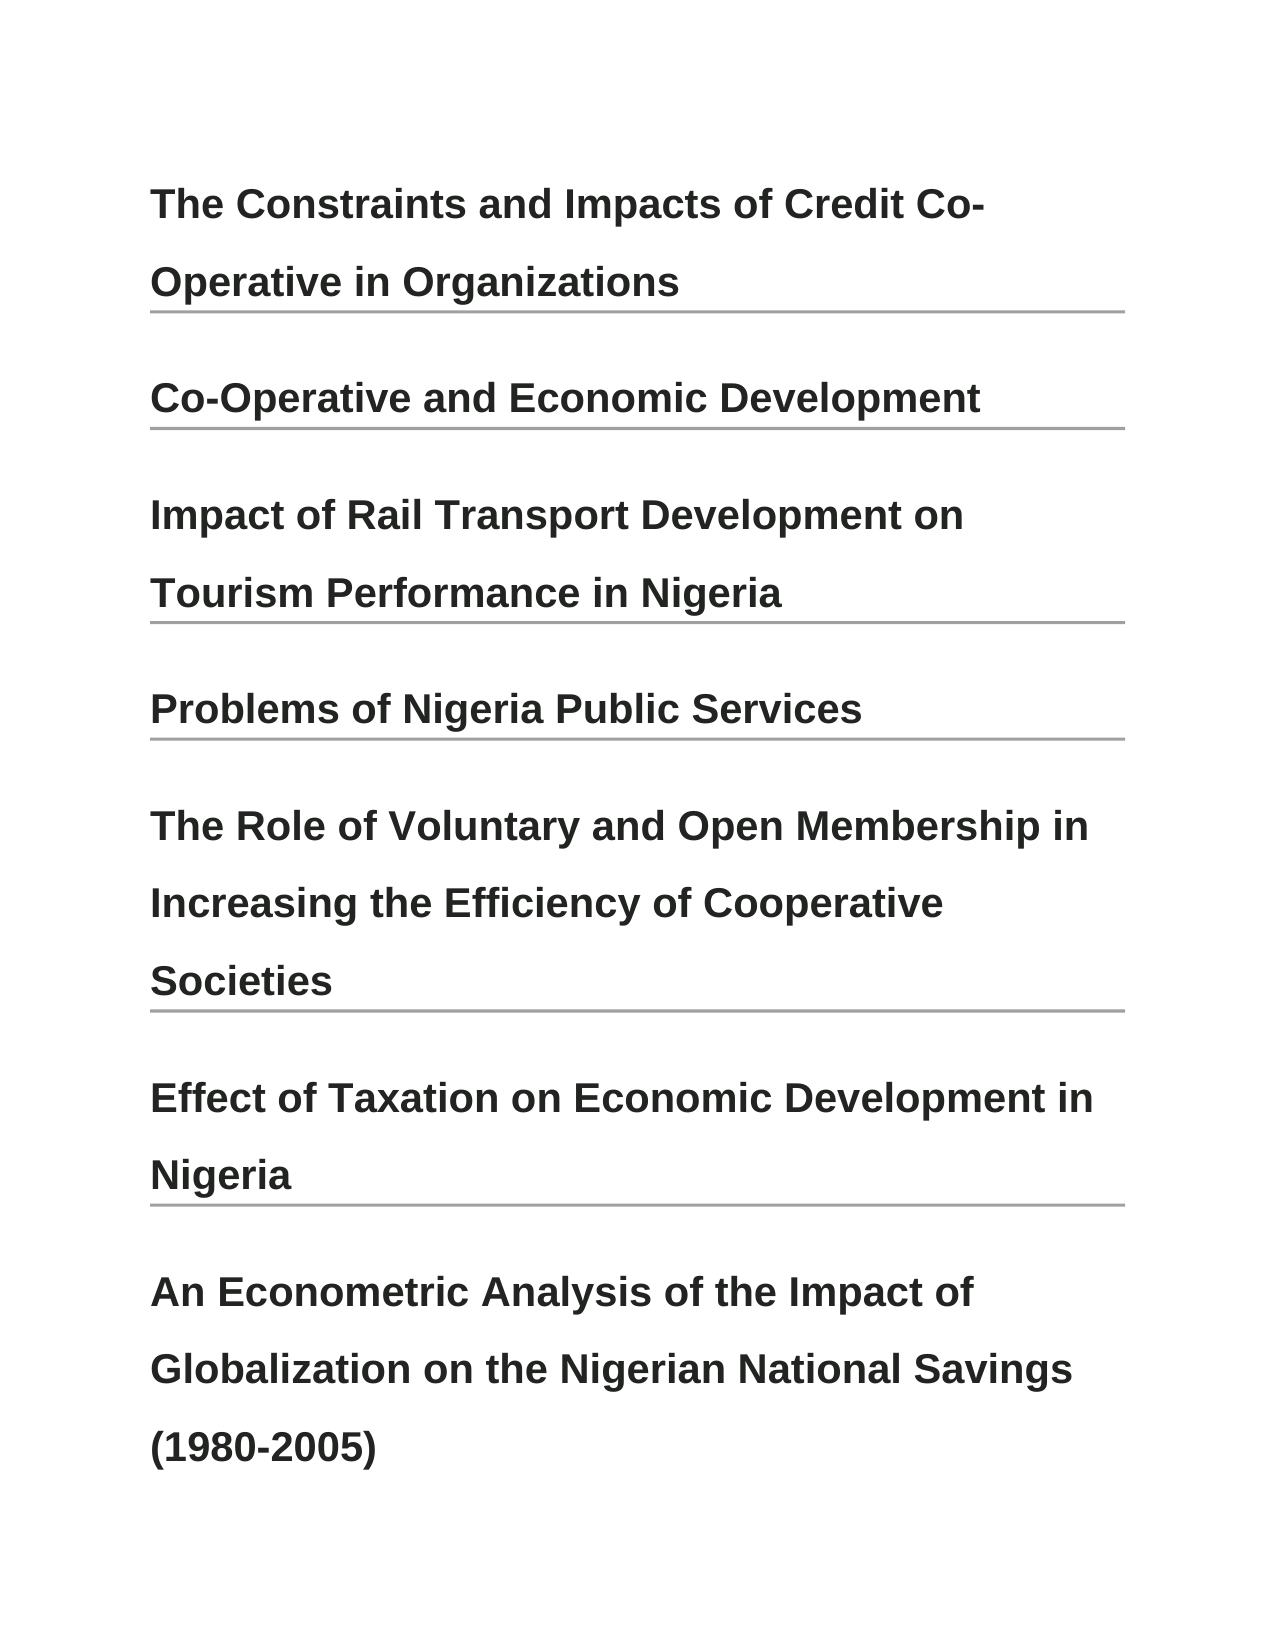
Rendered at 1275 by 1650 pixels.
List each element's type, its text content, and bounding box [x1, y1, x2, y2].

text Co-Operative and Economic Development [150, 344, 1125, 422]
text The Role of Voluntary and Open Membership in Increasing the Efficiency of Cooperative Societies [150, 771, 1125, 1004]
text Effect of Taxation on Economic Development in Nigeria [150, 1043, 1125, 1198]
text Impact of Rail Transport Development on Tourism Performance in Nigeria [150, 461, 1125, 616]
text The Constraints and Impacts of Credit Co-Operative in Organizations [150, 150, 1125, 305]
text An Econometric Analysis of the Impact of Globalization on the Nigerian National Savings (1980-2005) [150, 1237, 1125, 1470]
text Problems of Nigeria Public Services [150, 655, 1125, 732]
